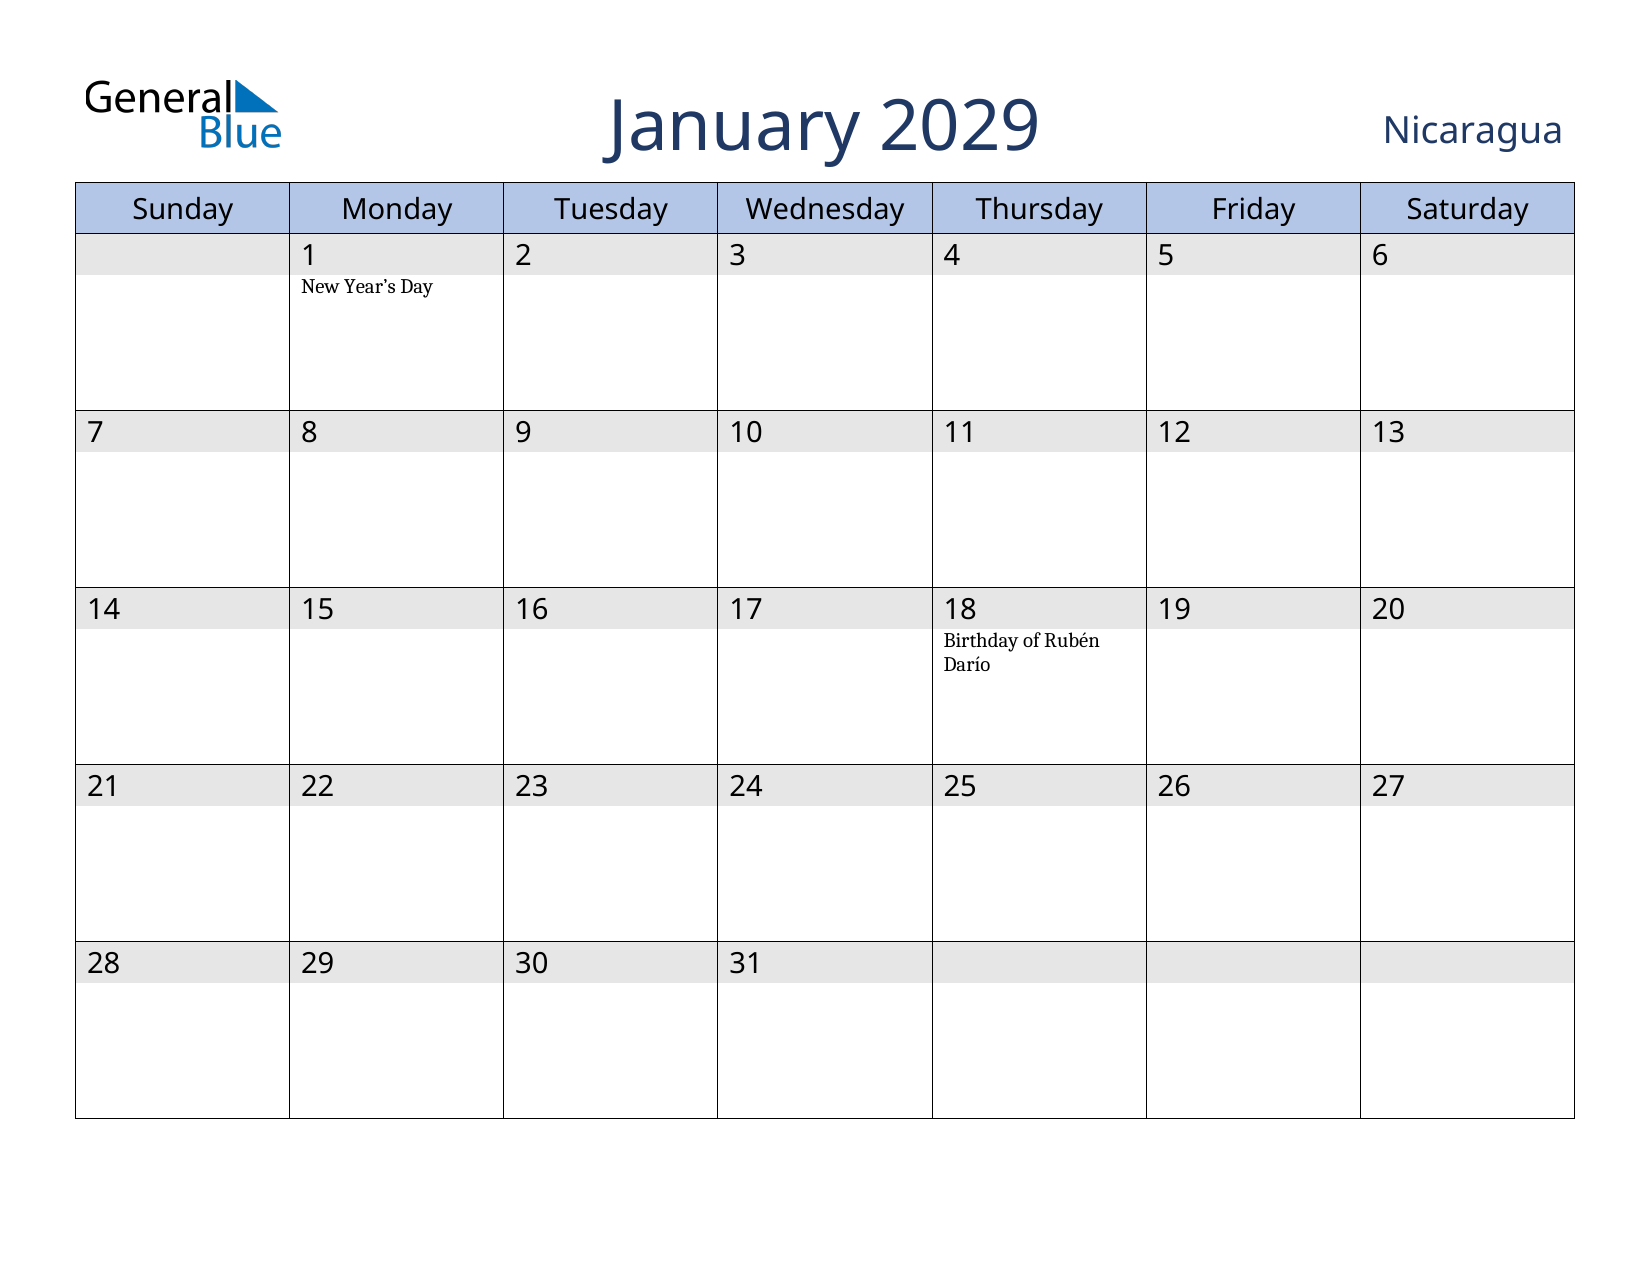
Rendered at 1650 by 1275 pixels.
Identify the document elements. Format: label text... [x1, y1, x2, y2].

table_cell [1147, 942, 1360, 983]
table_cell [1361, 452, 1574, 587]
table_cell 17 [718, 588, 932, 629]
table_cell New Year’s Day [290, 275, 503, 410]
table_cell [1361, 942, 1574, 983]
table_cell 22 [290, 765, 503, 806]
table_cell [933, 983, 1146, 1118]
table_cell [290, 983, 503, 1118]
table_cell 11 [933, 411, 1146, 452]
table_cell [1147, 629, 1360, 764]
table_header Nicaragua [1146, 75, 1574, 182]
table_cell 30 [504, 942, 717, 983]
table_cell [718, 452, 932, 587]
table_cell [1147, 806, 1360, 941]
table_cell 9 [504, 411, 717, 452]
table_cell 3 [718, 234, 932, 275]
table_cell [76, 806, 289, 941]
table_cell 27 [1361, 765, 1574, 806]
table_cell 28 [76, 942, 289, 983]
table_cell 13 [1361, 411, 1574, 452]
table_cell 10 [718, 411, 932, 452]
table_cell [1147, 452, 1360, 587]
table_cell 26 [1147, 765, 1360, 806]
table_cell 25 [933, 765, 1146, 806]
table_cell 21 [76, 765, 289, 806]
table_cell 23 [504, 765, 717, 806]
table_cell 14 [76, 588, 289, 629]
table_cell [933, 452, 1146, 587]
table_cell 5 [1147, 234, 1360, 275]
table_cell [718, 983, 932, 1118]
table_cell [1361, 275, 1574, 410]
table_cell 8 [290, 411, 503, 452]
table_cell Friday [1147, 183, 1360, 233]
table_cell [1147, 275, 1360, 410]
table_cell 4 [933, 234, 1146, 275]
table_cell [76, 452, 289, 587]
picture [86, 80, 281, 148]
table_cell [1361, 629, 1574, 764]
table_cell 19 [1147, 588, 1360, 629]
table_cell [76, 983, 289, 1118]
table_cell [504, 452, 717, 587]
table_cell [290, 452, 503, 587]
table_cell Sunday [76, 183, 289, 233]
table_cell [76, 234, 289, 275]
table_cell [290, 629, 503, 764]
table_cell Saturday [1361, 183, 1574, 233]
table_cell [504, 983, 717, 1118]
table_cell [933, 942, 1146, 983]
table_cell 20 [1361, 588, 1574, 629]
table_cell Tuesday [504, 183, 717, 233]
table_cell [933, 275, 1146, 410]
table_cell [1361, 806, 1574, 941]
table_cell [718, 275, 932, 410]
table_cell [504, 629, 717, 764]
table_cell [718, 629, 932, 764]
table_cell [504, 275, 717, 410]
table_cell [76, 275, 289, 410]
table_cell 12 [1147, 411, 1360, 452]
table_cell [504, 806, 717, 941]
table_cell 18 [933, 588, 1146, 629]
table_cell [290, 806, 503, 941]
table_cell [76, 629, 289, 764]
table_cell 6 [1361, 234, 1574, 275]
table_cell 2 [504, 234, 717, 275]
table_cell 29 [290, 942, 503, 983]
table_cell [1147, 983, 1360, 1118]
table_cell [718, 806, 932, 941]
table_cell Monday [290, 183, 503, 233]
table_cell 15 [290, 588, 503, 629]
table_cell 7 [76, 411, 289, 452]
table_header [76, 75, 503, 182]
table_cell [1361, 983, 1574, 1118]
table_cell 1 [290, 234, 503, 275]
table_cell [933, 806, 1146, 941]
table_cell 16 [504, 588, 717, 629]
table_cell 31 [718, 942, 932, 983]
table_header January 2029 [504, 75, 1146, 182]
table_cell Wednesday [718, 183, 932, 233]
table_cell 24 [718, 765, 932, 806]
table_cell Thursday [933, 183, 1146, 233]
table_cell Birthday of Rubén Darío [933, 629, 1146, 764]
